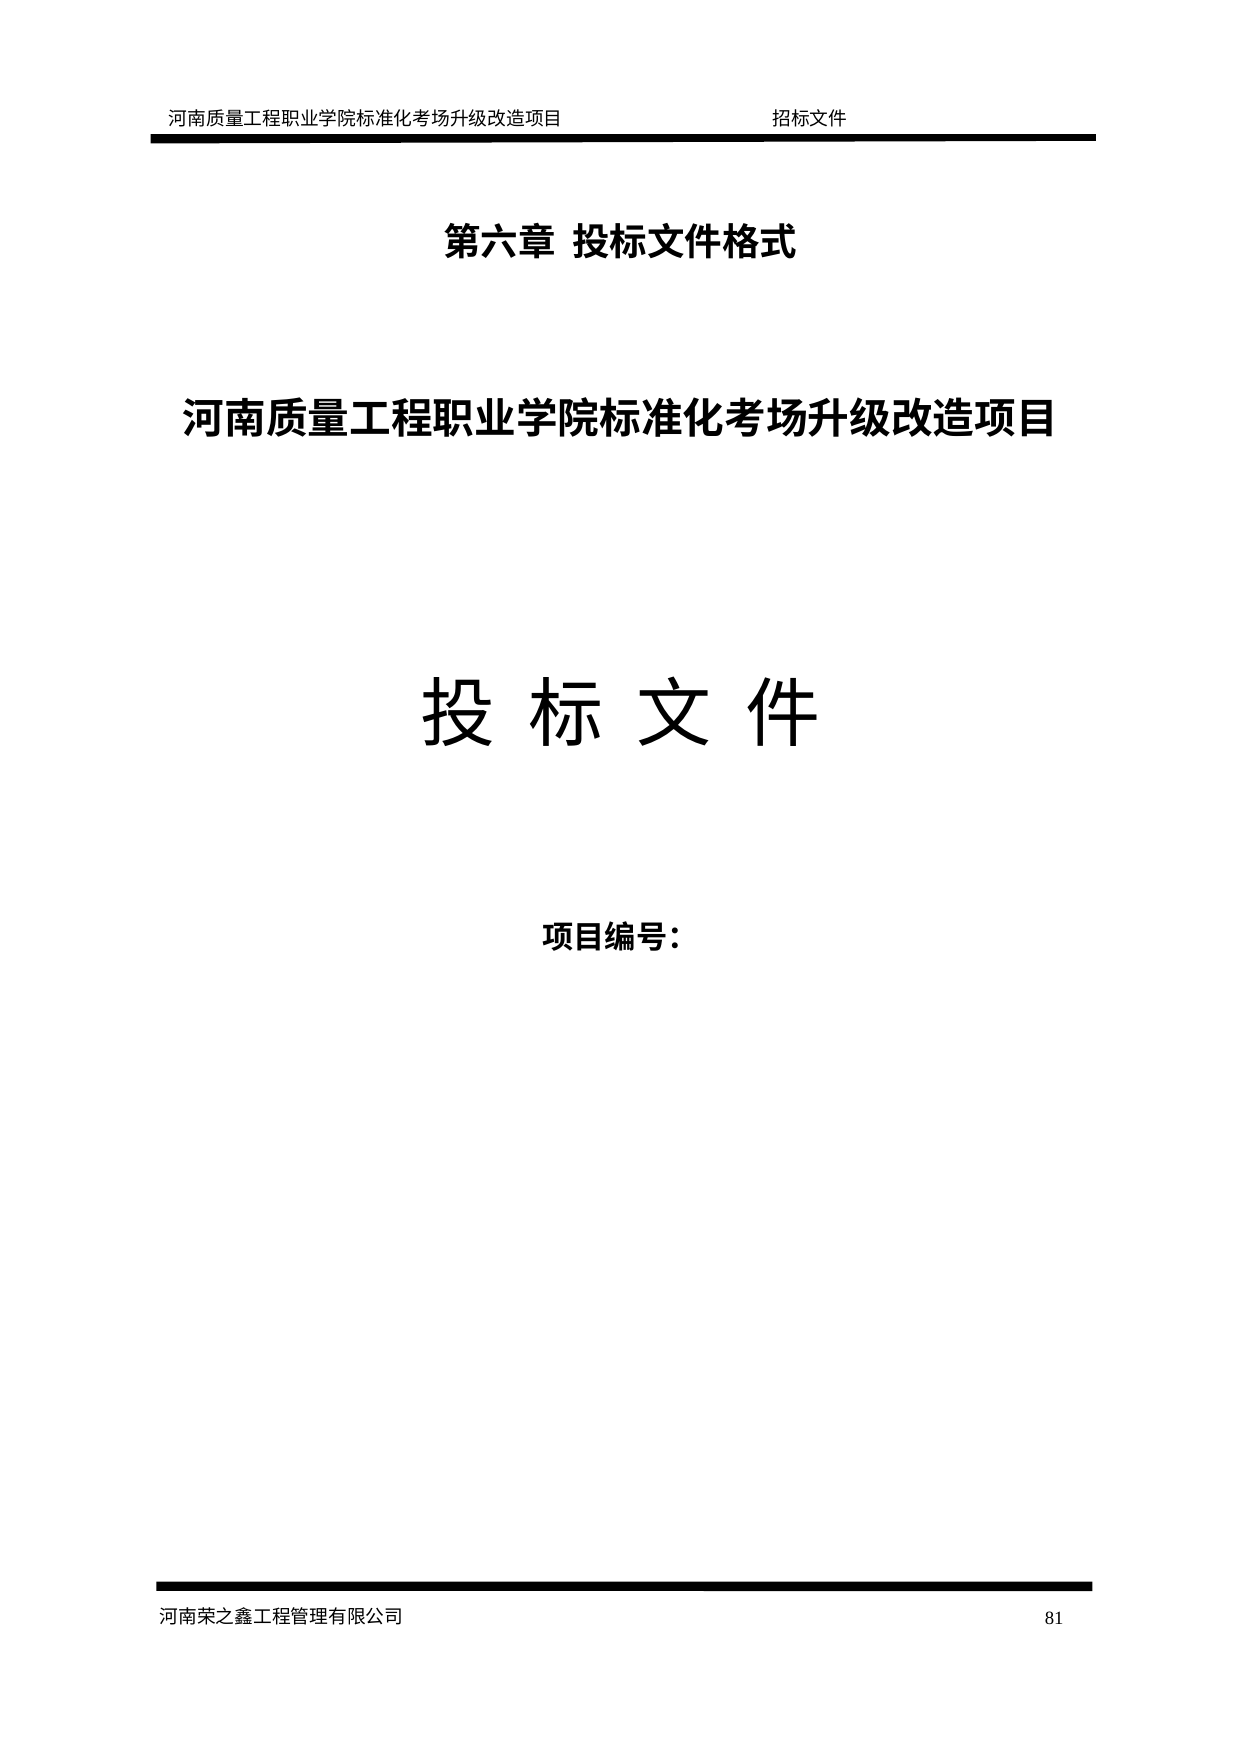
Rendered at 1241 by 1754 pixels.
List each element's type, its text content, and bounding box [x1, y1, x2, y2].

text 河南质量工程职业学院标准化考场升级改造项目 [150, 383, 1090, 448]
text 投 标 文 件 [150, 643, 1090, 773]
text 项目编号： [150, 903, 1090, 968]
text 第六章 投标文件格式 [150, 207, 1090, 272]
